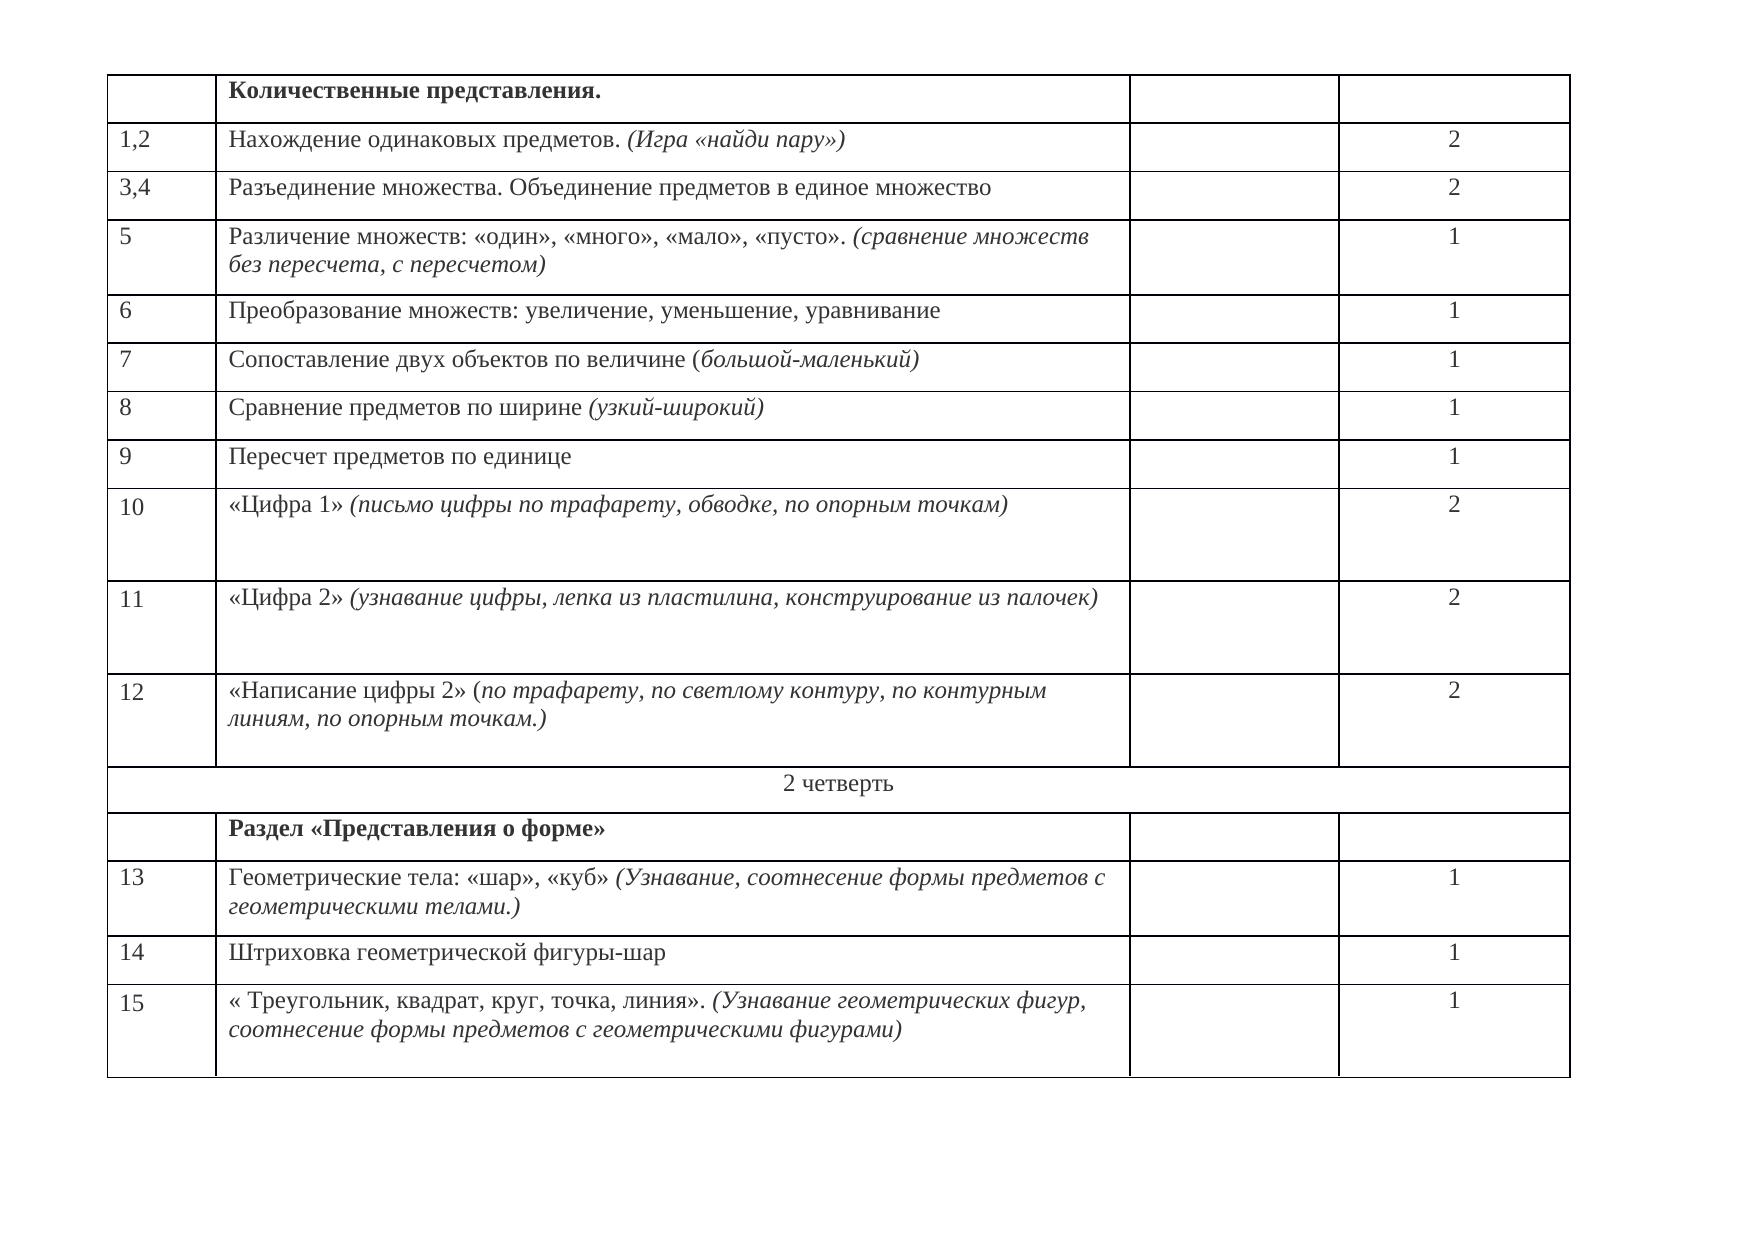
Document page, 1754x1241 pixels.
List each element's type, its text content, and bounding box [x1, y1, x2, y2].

table_cell 3,4 [108, 172, 215, 219]
table_cell Преобразование множеств: увеличение, уменьшение, уравнивание [217, 296, 1129, 342]
table_cell 2 [1340, 489, 1569, 580]
table_cell 12 [108, 675, 215, 766]
table_cell «Цифра 1» (письмо цифры по трафарету, обводке, по опорным точкам) [217, 489, 1129, 580]
table_cell [1131, 124, 1338, 171]
table_cell 13 [108, 862, 215, 935]
table_cell Разъединение множества. Объединение предметов в единое множество [217, 172, 1129, 219]
table_cell [1131, 76, 1338, 122]
table_cell [1131, 392, 1338, 439]
table_cell [1131, 296, 1338, 342]
table_cell 1,2 [108, 124, 215, 171]
table_cell 2 четверть [108, 768, 1569, 812]
table_cell [1131, 862, 1338, 935]
table_cell 1 [1340, 862, 1569, 935]
table_cell « Треугольник, квадрат, круг, точка, линия». (Узнавание геометрических фигур, соотнесение формы предметов с геометрическими фигурами) [217, 985, 1129, 1076]
table_cell 7 [108, 344, 215, 391]
table_cell [108, 814, 215, 860]
table_cell [1131, 937, 1338, 983]
table_cell Штриховка геометрической фигуры-шар [217, 937, 1129, 983]
table_cell [1131, 814, 1338, 860]
table_cell Сопоставление двух объектов по величине (большой-маленький) [217, 344, 1129, 391]
table_cell 2 [1340, 172, 1569, 219]
table_cell [1131, 344, 1338, 391]
table_cell [1340, 814, 1569, 860]
table_cell 10 [108, 489, 215, 580]
table_cell 2 [1340, 124, 1569, 171]
table_cell Нахождение одинаковых предметов. (Игра «найди пару») [217, 124, 1129, 171]
table_cell Сравнение предметов по ширине (узкий-широкий) [217, 392, 1129, 439]
table_cell «Цифра 2» (узнавание цифры, лепка из пластилина, конструирование из палочек) [217, 582, 1129, 673]
table_cell 1 [1340, 392, 1569, 439]
table_cell 1 [1340, 937, 1569, 983]
table_cell 1 [1340, 441, 1569, 488]
table_cell Геометрические тела: «шар», «куб» (Узнавание, соотнесение формы предметов с геометрическими телами.) [217, 862, 1129, 935]
table_cell 6 [108, 296, 215, 342]
table_cell 1 [1340, 985, 1569, 1076]
table_cell Раздел «Представления о форме» [217, 814, 1129, 860]
table_cell 14 [108, 937, 215, 983]
table_cell [1131, 489, 1338, 580]
table_cell [108, 76, 215, 122]
table_cell 1 [1340, 344, 1569, 391]
table_cell Количественные представления. [217, 76, 1129, 122]
table_cell 1 [1340, 221, 1569, 294]
table_cell [1131, 675, 1338, 766]
table_cell 1 [1340, 296, 1569, 342]
table_cell [1131, 221, 1338, 294]
table_cell 9 [108, 441, 215, 488]
table_cell Различение множеств: «один», «много», «мало», «пусто». (сравнение множеств без пересчета, с пересчетом) [217, 221, 1129, 294]
table_cell [1131, 985, 1338, 1076]
table_cell 2 [1340, 582, 1569, 673]
table_cell [1131, 172, 1338, 219]
table_cell 15 [108, 985, 215, 1076]
table_cell [1340, 76, 1569, 122]
table_cell 8 [108, 392, 215, 439]
table_cell 5 [108, 221, 215, 294]
table_cell «Написание цифры 2» (по трафарету, по светлому контуру, по контурным линиям, по опорным точкам.) [217, 675, 1129, 766]
table_cell Пересчет предметов по единице [217, 441, 1129, 488]
table_cell 11 [108, 582, 215, 673]
table_cell [1131, 441, 1338, 488]
table_cell [1131, 582, 1338, 673]
table_cell 2 [1340, 675, 1569, 766]
